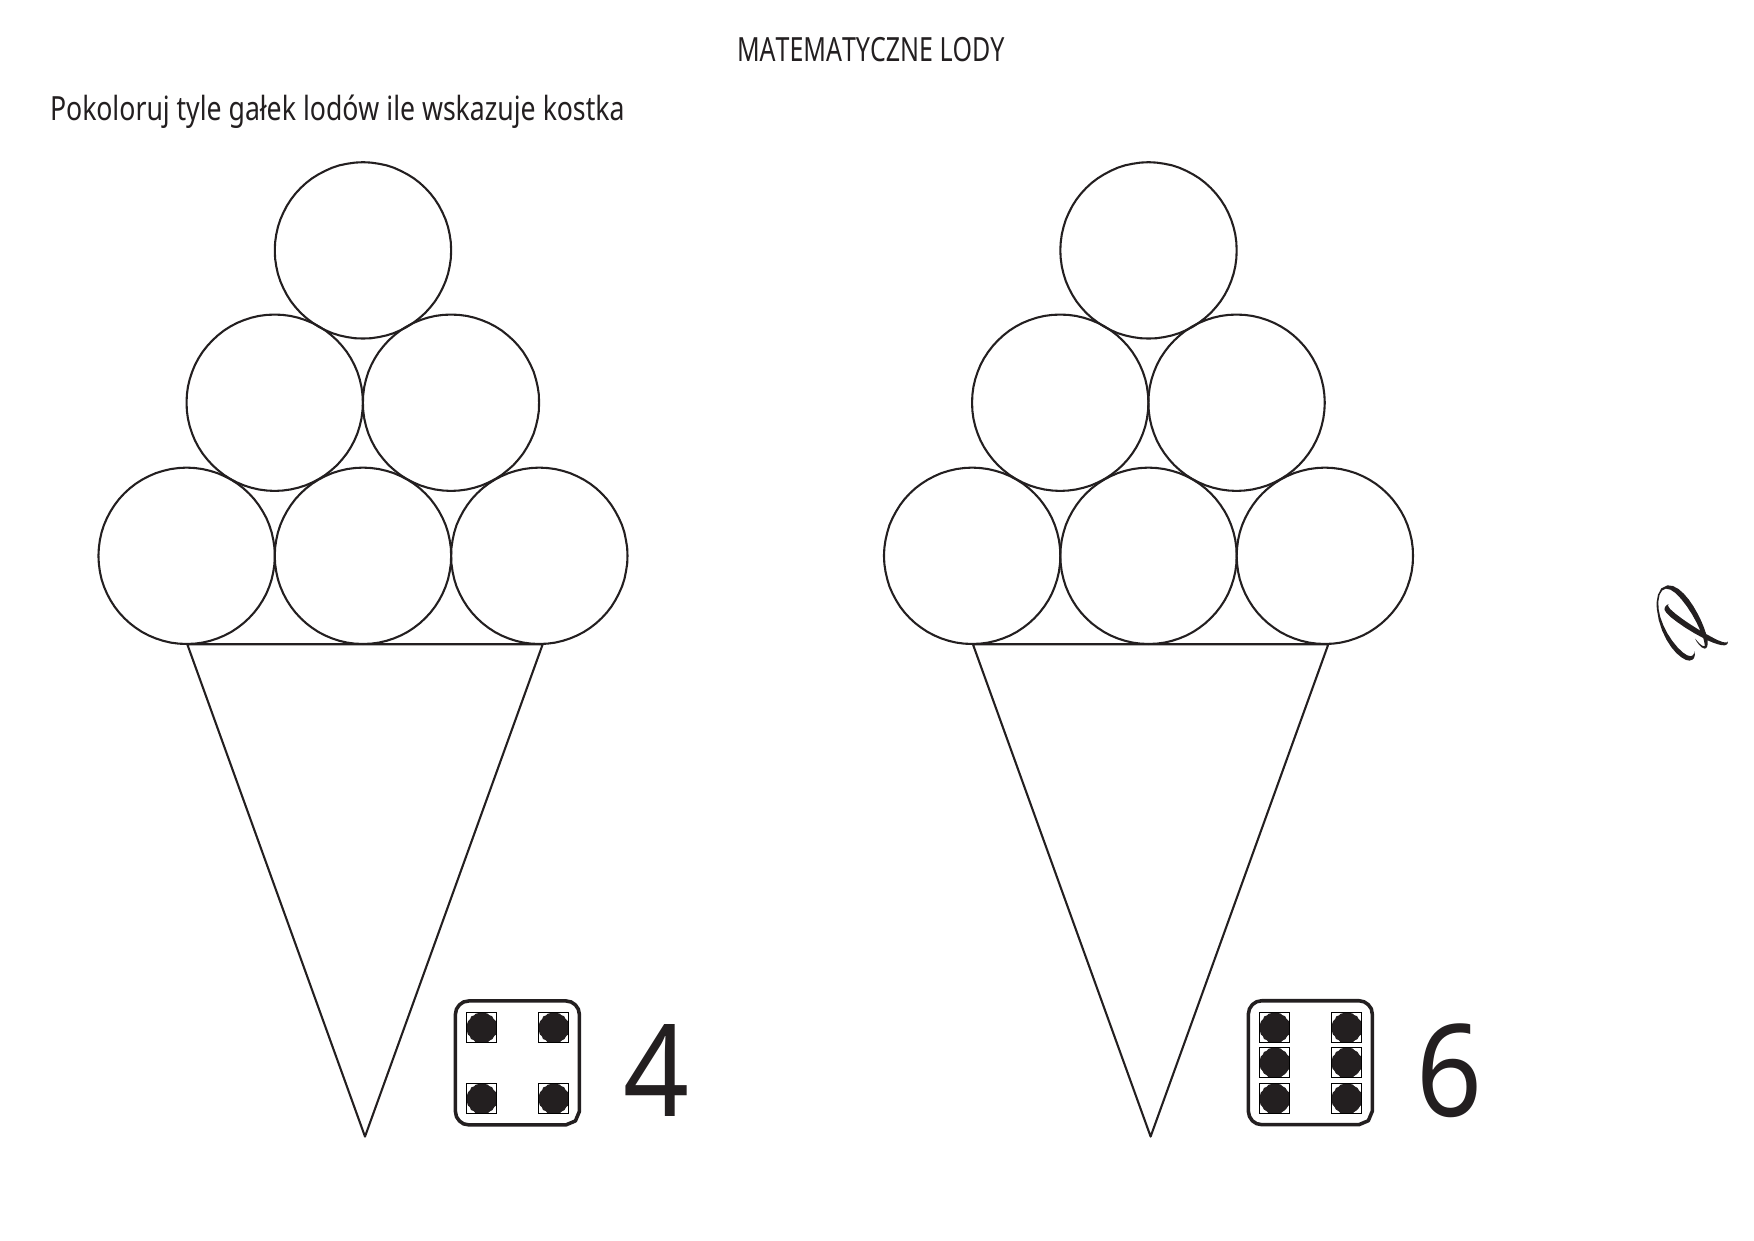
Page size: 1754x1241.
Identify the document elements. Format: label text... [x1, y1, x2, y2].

text Pokoloruj tyle gałek lodów ile wskazuje kostka [50, 85, 1502, 130]
picture [539, 1084, 568, 1113]
subtitle 4 6 [623, 979, 1502, 1154]
picture [467, 1013, 496, 1042]
picture [467, 1084, 496, 1113]
picture [539, 1013, 568, 1042]
text MATEMATYCZNE LODY [737, 26, 1502, 72]
